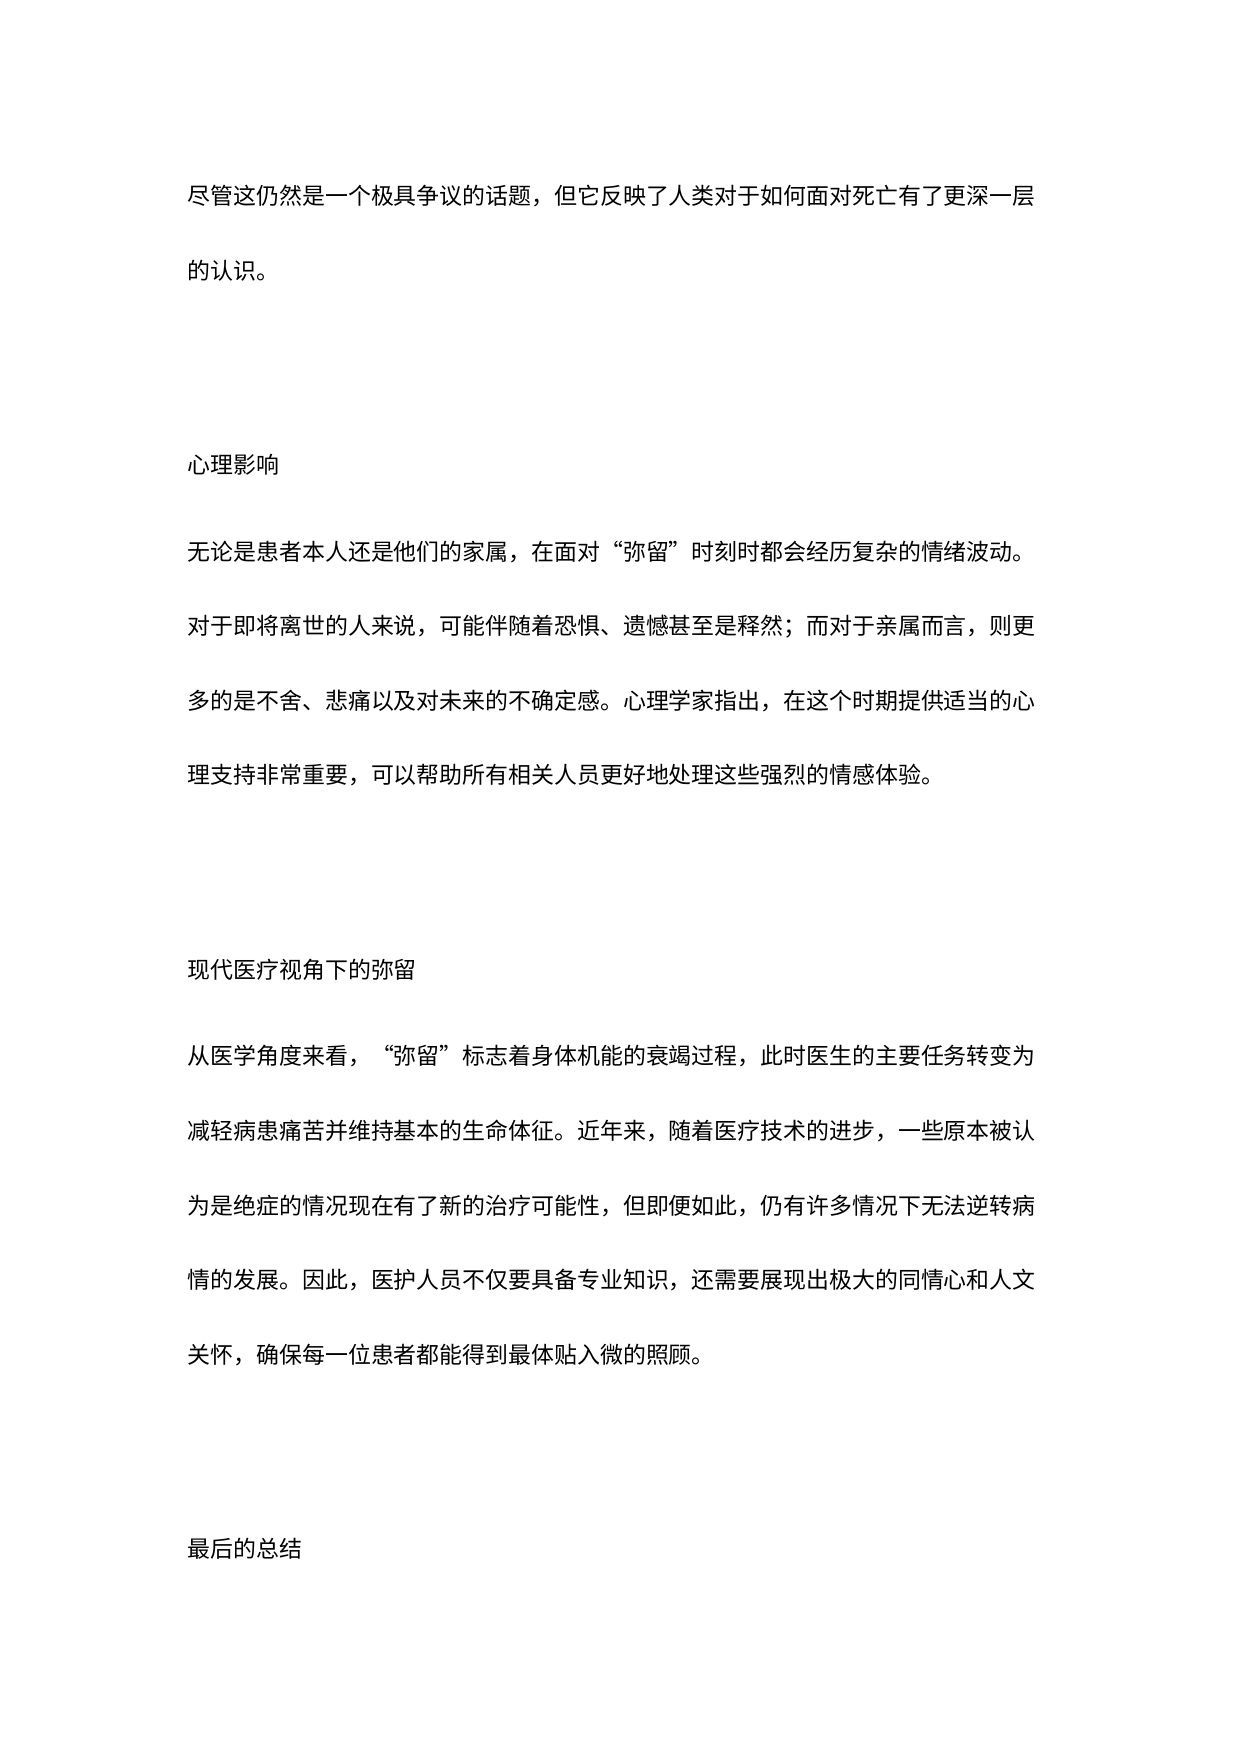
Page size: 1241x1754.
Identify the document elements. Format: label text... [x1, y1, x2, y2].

text 现代医疗视角下的弥留 [187, 936, 1053, 1001]
text 心理影响 [187, 431, 1053, 496]
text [187, 162, 1053, 302]
text 从医学角度来看，“弥留”标志着身体机能的衰竭过程，此时医生的主要任务转变为减轻病患痛苦并维持基本的生命体征。近年来，随着医疗技术的进步，一些原本被认为是绝症的情况现在有了新的治疗可能性，但即便如此，仍有许多情况下无法逆转病情的发展。因此，医护人员不仅要具备专业知识，还需要展现出极大的同情心和人文关怀，确保每一位患者都能得到最体贴入微的照顾。 [187, 1022, 1053, 1386]
text 无论是患者本人还是他们的家属，在面对“弥留”时刻时都会经历复杂的情绪波动。对于即将离世的人来说，可能伴随着恐惧、遗憾甚至是释然；而对于亲属而言，则更多的是不舍、悲痛以及对未来的不确定感。心理学家指出，在这个时期提供适当的心理支持非常重要，可以帮助所有相关人员更好地处理这些强烈的情感体验。 [187, 517, 1053, 807]
text 最后的总结 [187, 1515, 1053, 1580]
